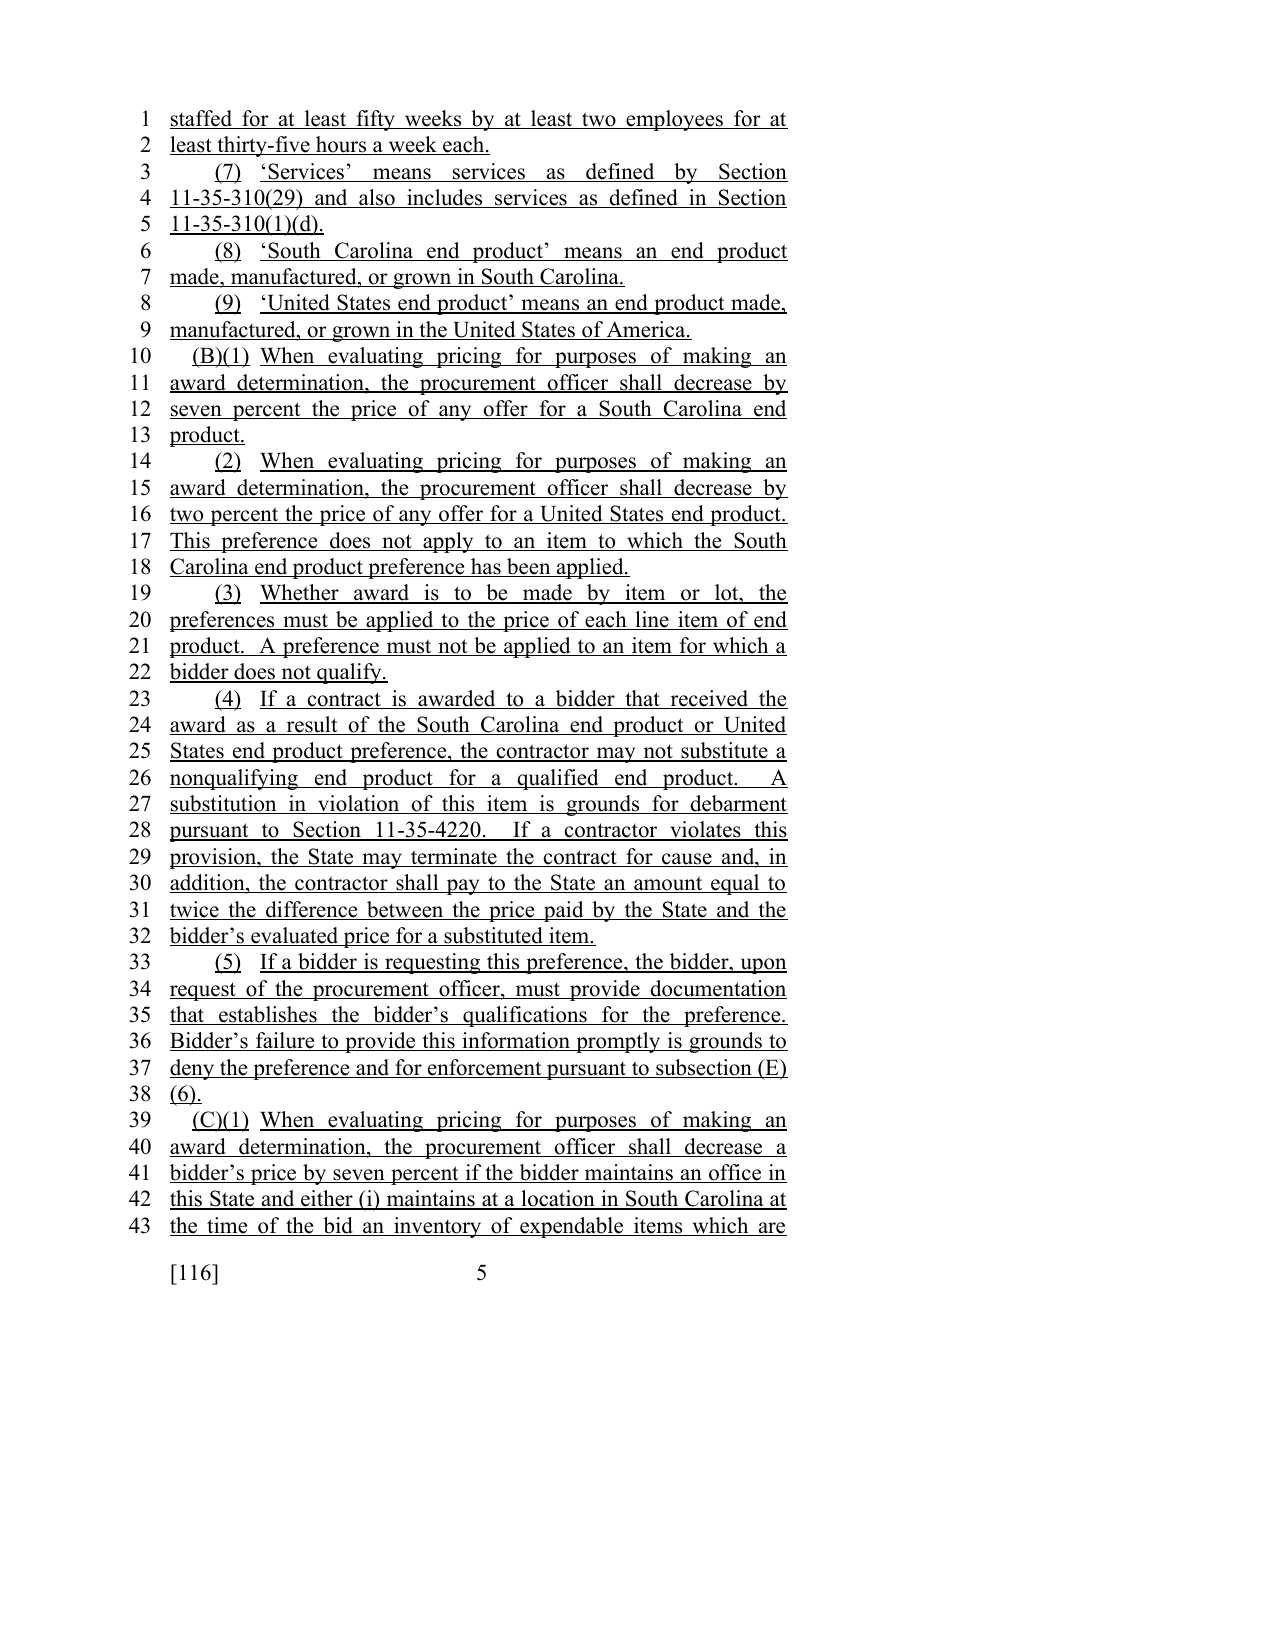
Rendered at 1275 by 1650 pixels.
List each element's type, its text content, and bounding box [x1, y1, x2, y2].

text (8) ‘South Carolina end product’ means an end product made, manufactured, or grown in South Carolina. [169, 237, 787, 289]
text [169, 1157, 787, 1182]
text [169, 129, 787, 158]
text (9) ‘United States end product’ means an end product made, manufactured, or grown in the United States of America. [169, 289, 787, 342]
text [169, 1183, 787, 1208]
text (2) When evaluating pricing for purposes of making an award determination, the procurement officer shall decrease by two percent the price of any offer for a United States end product. This preference does not apply to an item to which the South Carolina end product preference has been applied. [169, 448, 787, 497]
text (3) Whether award is to be made by item or lot, the preferences must be applied to the price of each line item of end product. A preference must not be applied to an item for which a bidder does not qualify. [169, 630, 787, 655]
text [169, 105, 787, 128]
text (B)(1) When evaluating pricing for purposes of making an award determination, the procurement officer shall decrease by seven percent the price of any offer for a South Carolina end product. [169, 419, 787, 448]
text (B)(1) When evaluating pricing for purposes of making an award determination, the procurement officer shall decrease by seven percent the price of any offer for a South Carolina end product. [169, 342, 787, 391]
text (7) ‘Services’ means services as defined by Section 11-35-310(29) and also includes services as defined in Section 11-35-310(1)(d). [169, 158, 787, 207]
text (7) ‘Services’ means services as defined by Section 11-35-310(29) and also includes services as defined in Section 11-35-310(1)(d). [169, 208, 787, 237]
text (B)(1) When evaluating pricing for purposes of making an award determination, the procurement officer shall decrease by seven percent the price of any offer for a South Carolina end product. [169, 392, 787, 418]
text (3) Whether award is to be made by item or lot, the preferences must be applied to the price of each line item of end product. A preference must not be applied to an item for which a bidder does not qualify. [169, 579, 787, 629]
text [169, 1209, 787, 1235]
text (5) If a bidder is requesting this preference, the bidder, upon request of the procurement officer, must provide documentation that establishes the bidder’s qualifications for the preference. Bidder’s failure to provide this information promptly is grounds to deny the preference and for enforcement pursuant to subsection (E)(6). [169, 948, 787, 998]
text (3) Whether award is to be made by item or lot, the preferences must be applied to the price of each line item of end product. A preference must not be applied to an item for which a bidder does not qualify. [169, 656, 787, 685]
